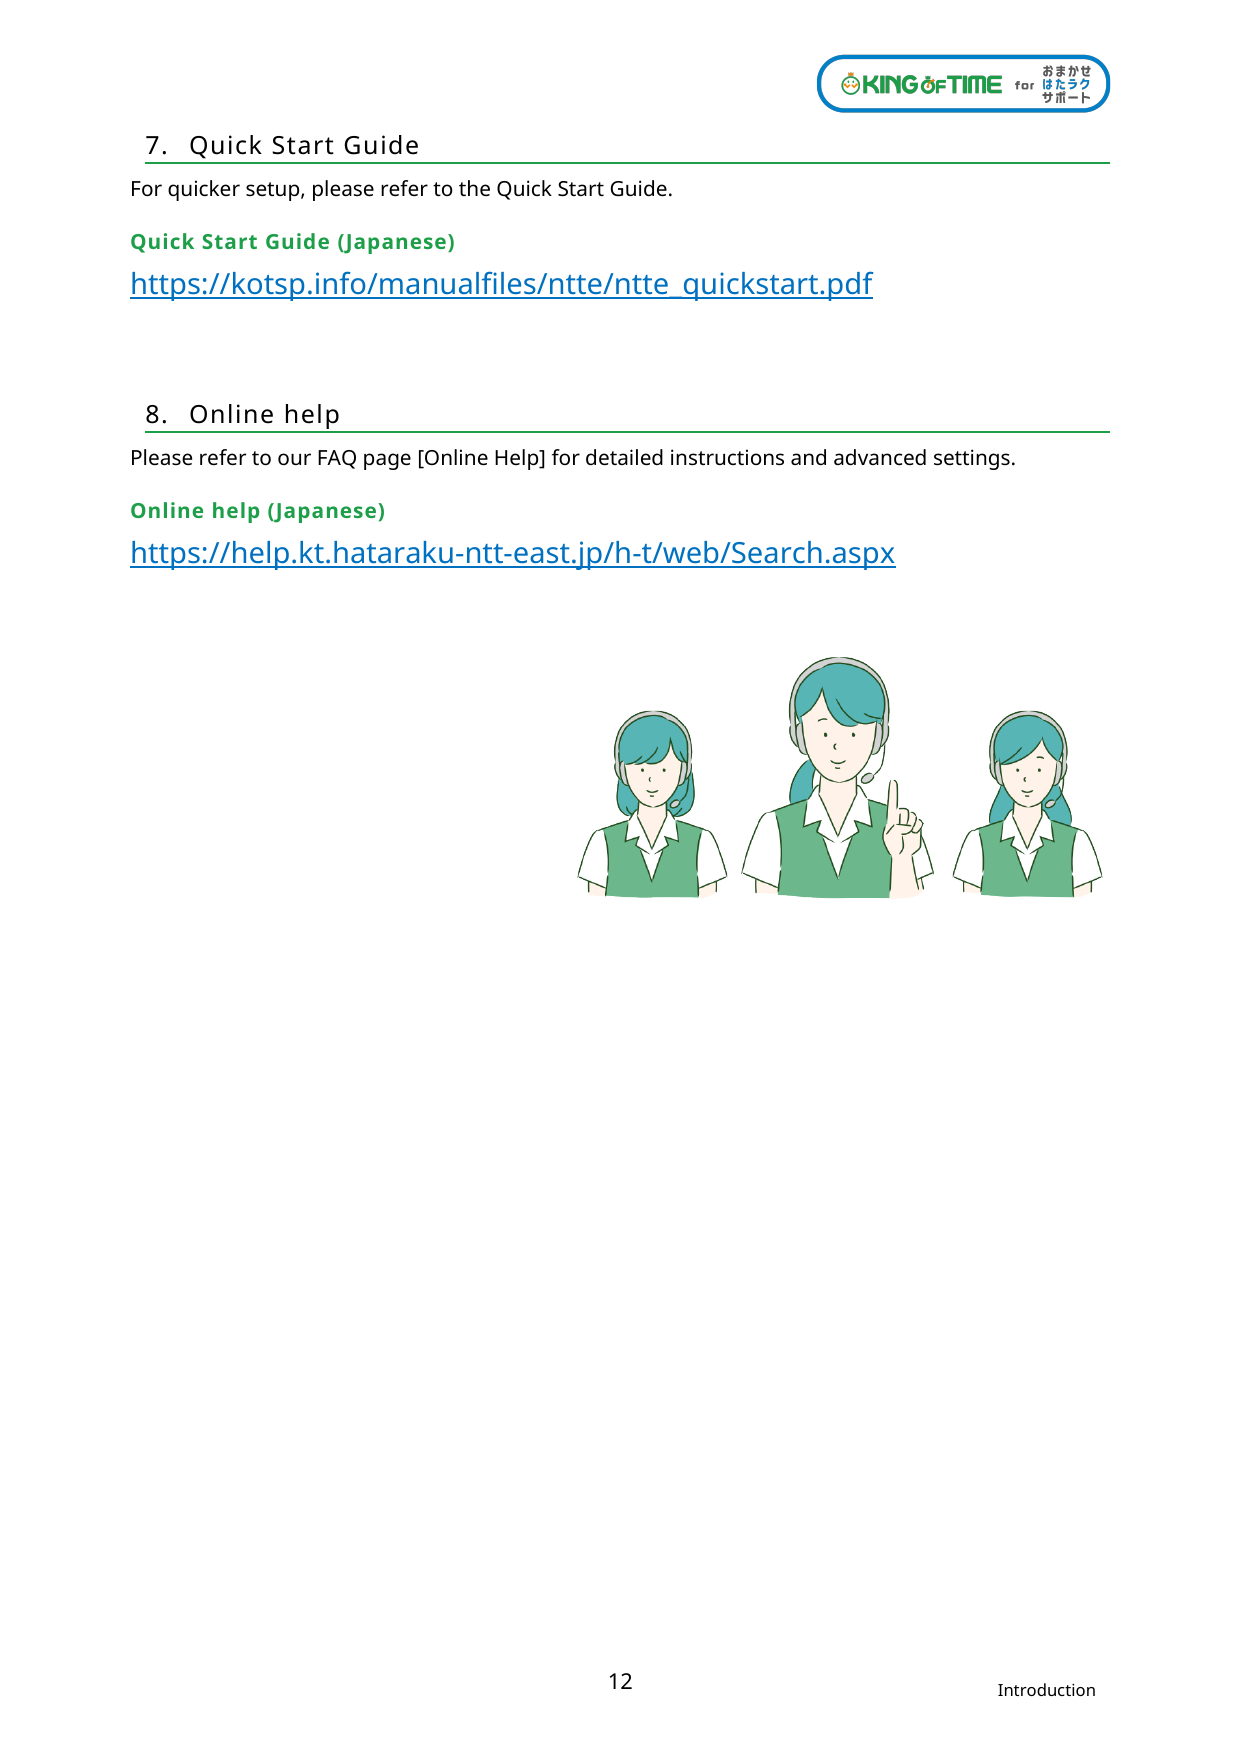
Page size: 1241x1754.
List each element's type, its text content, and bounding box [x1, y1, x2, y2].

subtitle Quick Start Guide (Japanese) [130, 230, 1110, 255]
subtitle Online help (Japanese) [130, 499, 1110, 523]
text Quick Start Guide [145, 131, 1110, 162]
picture [816, 54, 1111, 113]
text Please refer to our FAQ page [Online Help] for detailed instructions and advanced settings. [130, 446, 1110, 470]
text Online help [145, 399, 1110, 431]
text For quicker setup, please refer to the Quick Start Guide. [130, 177, 1110, 202]
text https://help.kt.hataraku-ntt-east.jp/h-t/web/Search.aspx [130, 536, 1110, 571]
picture [569, 626, 1111, 927]
text https://kotsp.info/manualfiles/ntte/ntte_quickstart.pdf [130, 267, 1110, 302]
